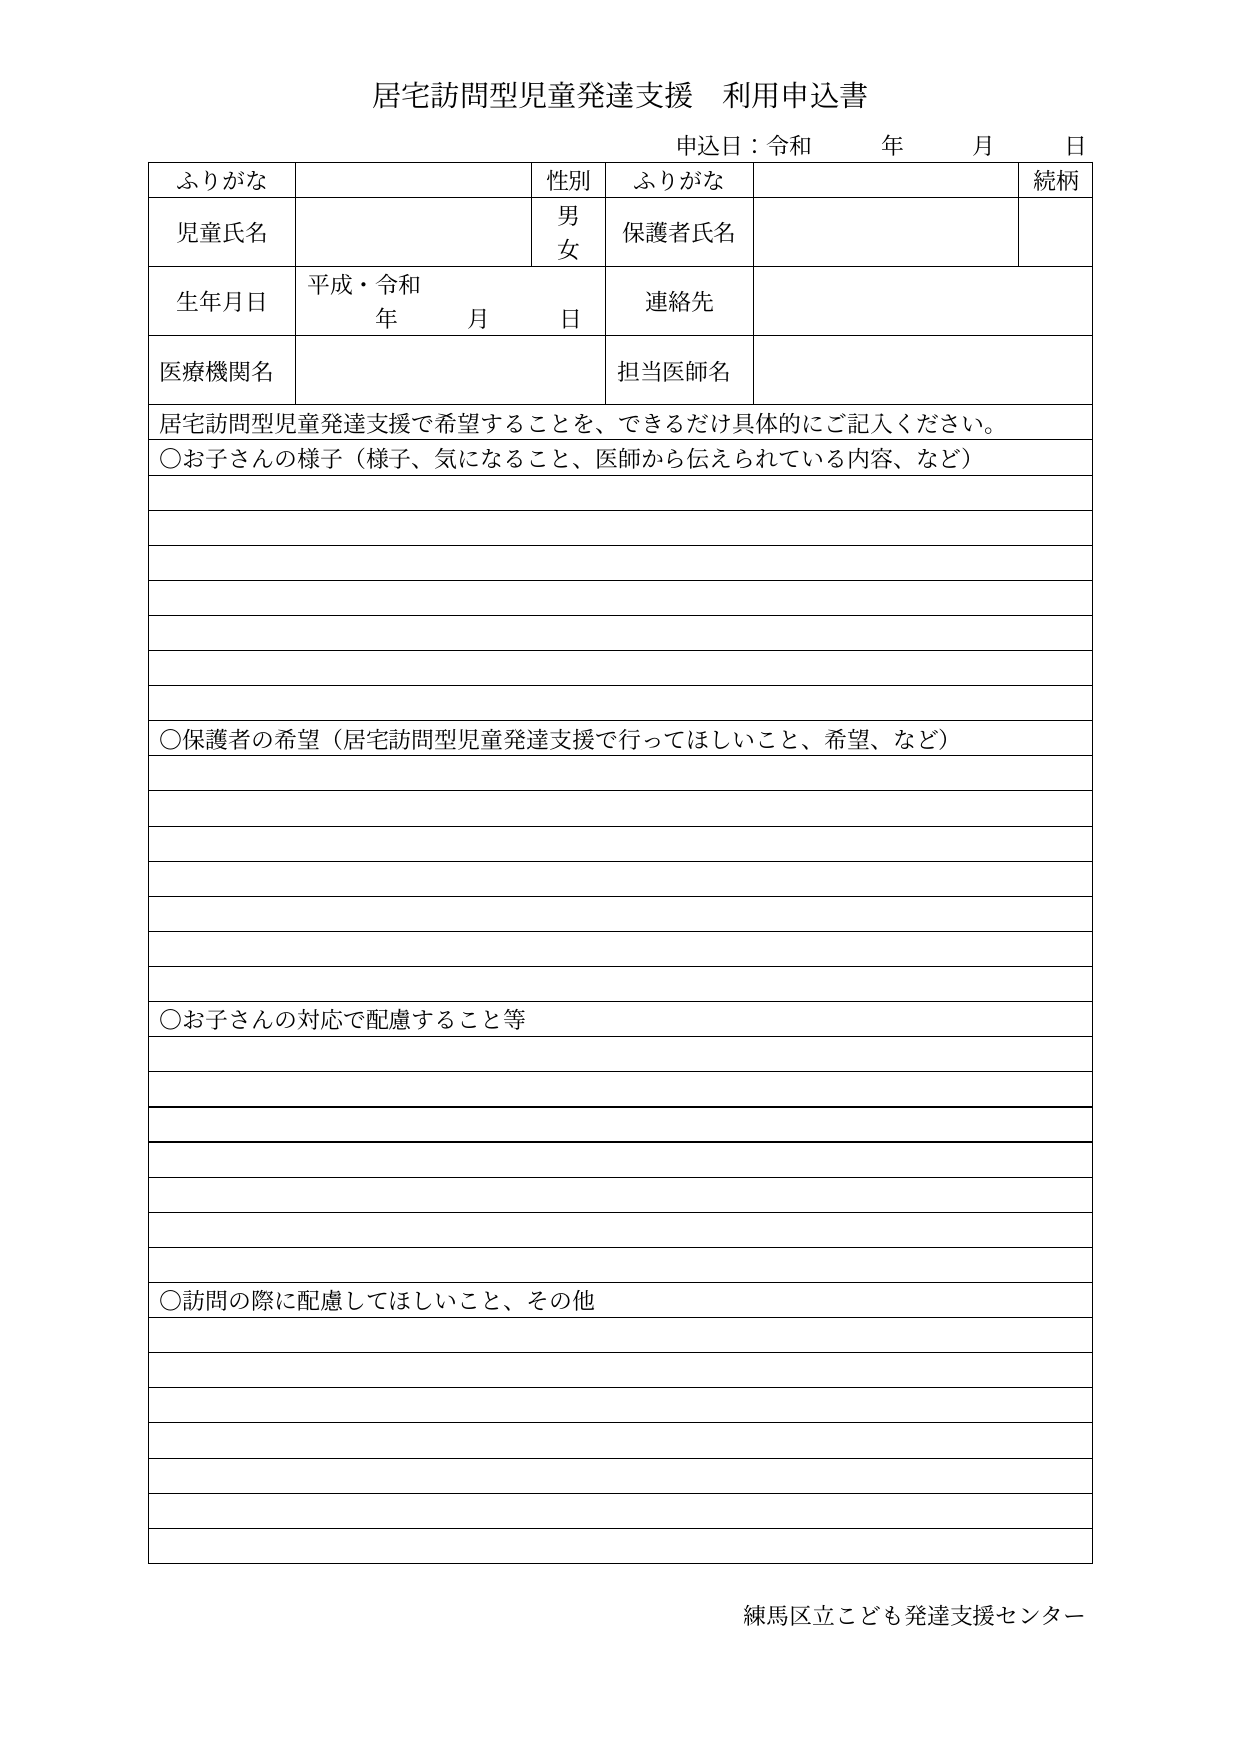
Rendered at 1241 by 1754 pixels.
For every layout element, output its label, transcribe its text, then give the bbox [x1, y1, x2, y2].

table_cell 医療機関名 [149, 336, 295, 404]
table_cell [149, 1318, 1092, 1352]
table_cell [149, 791, 1092, 826]
table_cell [149, 1037, 1092, 1071]
table_cell [754, 336, 1092, 404]
text 居宅訪問型児童発達支援 利用申込書 [148, 59, 1092, 128]
table_cell [149, 897, 1092, 931]
table_cell [149, 1494, 1092, 1528]
table_header ふりがな [606, 163, 753, 197]
table_cell [149, 651, 1092, 685]
text 練馬区立こども発達支援センター [148, 1598, 1093, 1632]
table_cell [149, 1072, 1092, 1106]
table_cell [149, 1213, 1092, 1247]
table_cell 〇お子さんの対応で配慮すること等 [149, 1002, 1092, 1036]
table_cell [149, 546, 1092, 580]
table_header 性別 [532, 163, 605, 197]
table_cell [149, 686, 1092, 720]
table_cell 居宅訪問型児童発達支援で希望することを、できるだけ具体的にご記入ください。 [149, 405, 1092, 439]
table_header [754, 163, 1018, 197]
table_cell [149, 827, 1092, 861]
table_cell [149, 1459, 1092, 1492]
table_cell [149, 1388, 1092, 1422]
table_cell 〇訪問の際に配慮してほしいこと、その他 [149, 1283, 1092, 1317]
table_cell 連絡先 [606, 267, 753, 335]
table_cell [149, 1423, 1092, 1457]
table_cell [149, 1178, 1092, 1212]
table_cell [149, 967, 1092, 1001]
table_cell 生年月日 [149, 267, 295, 335]
table_cell [149, 616, 1092, 650]
table_cell 〇保護者の希望（居宅訪問型児童発達支援で行ってほしいこと、希望、など） [149, 721, 1092, 755]
table_cell [149, 581, 1092, 615]
table_cell [149, 1143, 1092, 1177]
table_cell [754, 198, 1018, 266]
table_cell [296, 198, 531, 266]
table_cell 担当医師名 [606, 336, 753, 404]
table_cell [149, 1248, 1092, 1282]
table_cell [149, 476, 1092, 509]
table_header ふりがな [149, 163, 295, 197]
table_header [296, 163, 531, 197]
table_cell 児童氏名 [149, 198, 295, 266]
table_cell [149, 756, 1092, 790]
table_cell [296, 336, 605, 404]
table_cell 保護者氏名 [606, 198, 753, 266]
table_header 続柄 [1019, 163, 1092, 197]
table_cell [149, 1353, 1092, 1387]
text 申込日：令和 年 月 日 [148, 128, 1092, 162]
table_cell [149, 862, 1092, 896]
table_cell 男 女 [532, 198, 605, 266]
table_cell [149, 511, 1092, 545]
table_cell [1019, 198, 1092, 266]
table_cell [149, 1529, 1092, 1563]
table_cell [149, 1108, 1092, 1141]
table_cell 平成・令和 年 月 日 [296, 267, 605, 335]
table_cell [149, 932, 1092, 966]
table_cell 〇お子さんの様子（様子、気になること、医師から伝えられている内容、など） [149, 440, 1092, 474]
table_cell [754, 267, 1092, 335]
